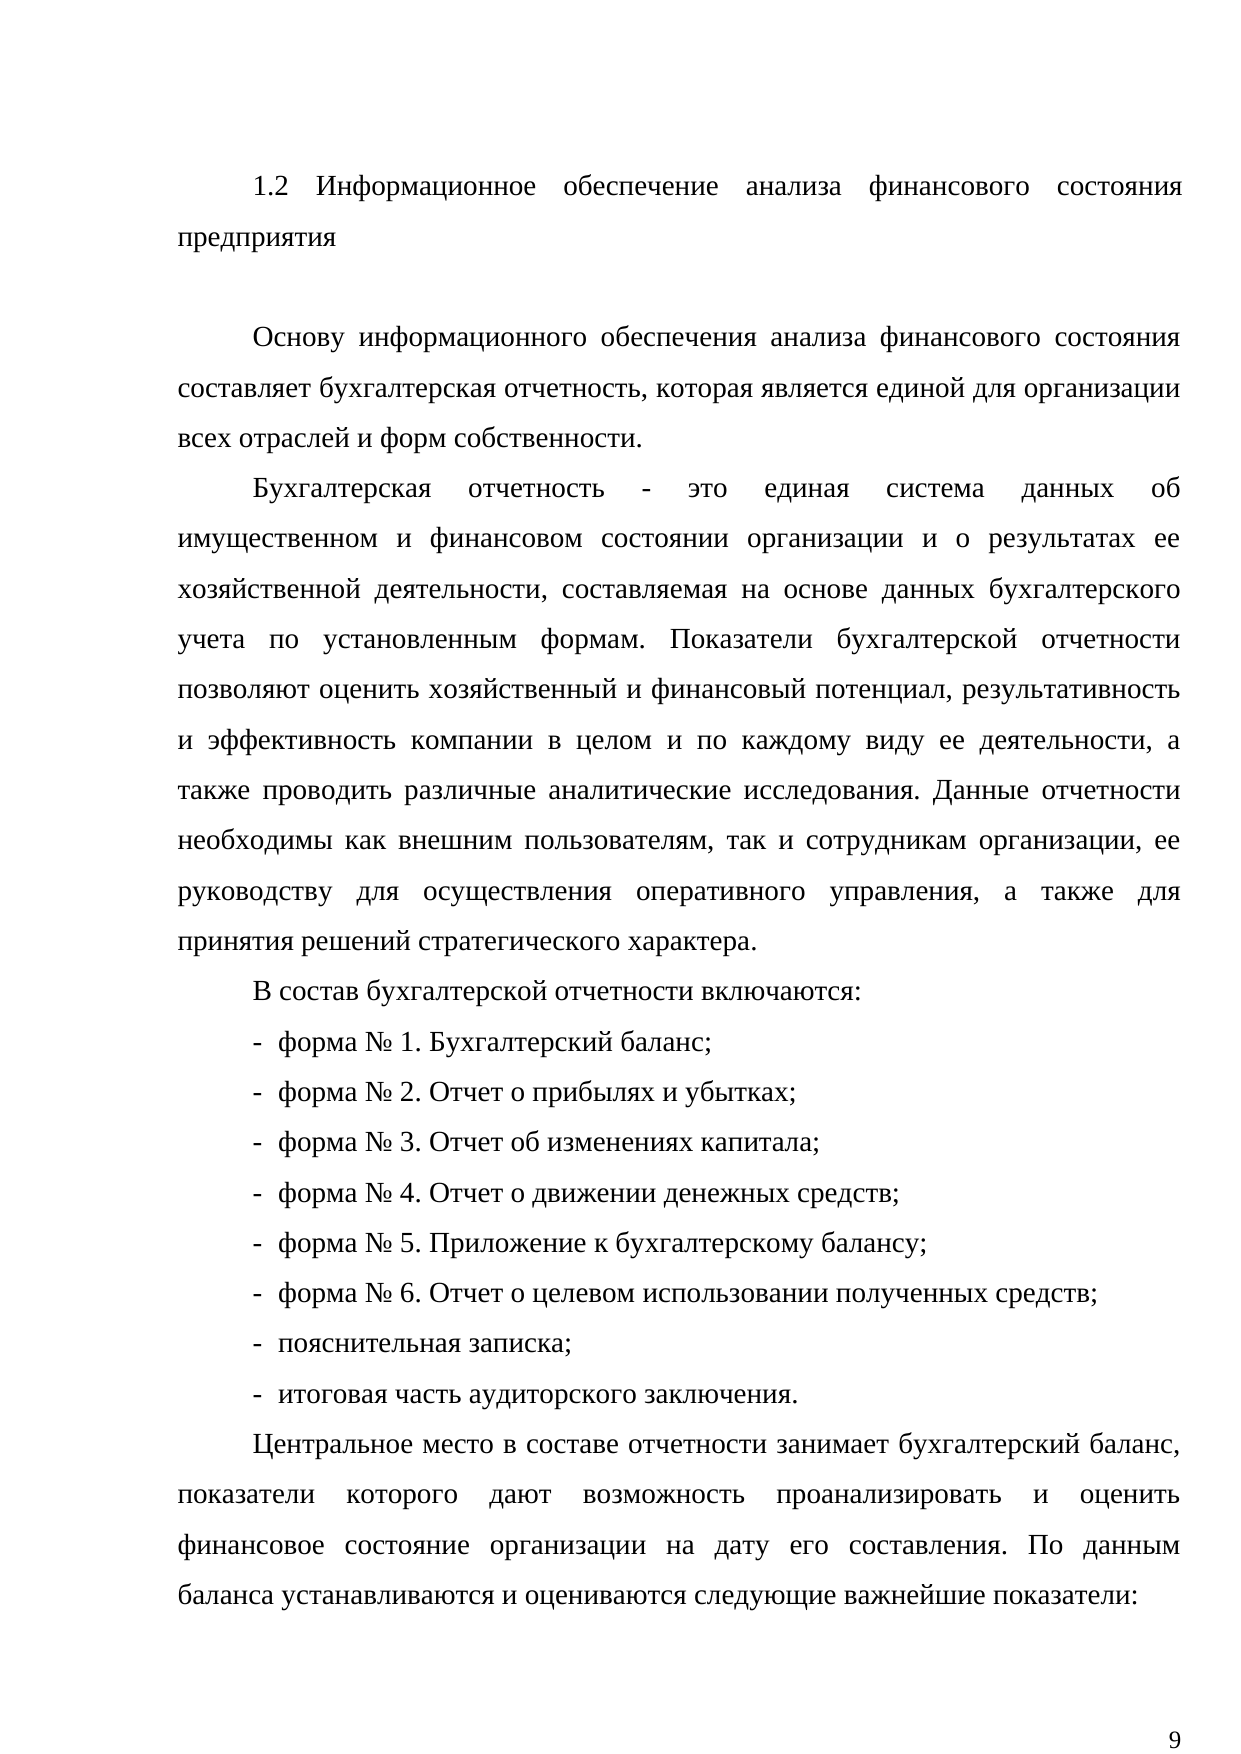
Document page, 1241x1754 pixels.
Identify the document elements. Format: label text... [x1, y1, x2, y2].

text Центральное место в составе отчетности занимает бухгалтерский баланс, показатели которого дают возможность проанализировать и оценить финансовое состояние организации на дату его составления. По данным баланса устанавливаются и оцениваются следующие важнейшие показатели: [177, 1426, 1181, 1611]
text Основу информационного обеспечения анализа финансового состояния составляет бухгалтерская отчетность, которая является единой для организации всех отраслей и форм собственности. [177, 319, 1181, 453]
list форма № 1. Бухгалтерский баланс; [177, 1024, 1181, 1057]
list итоговая часть аудиторского заключения. [177, 1376, 1181, 1409]
text 1.2 Информационное обеспечение анализа финансового состояния предприятия [177, 168, 1183, 252]
list форма № 3. Отчет об изменениях капитала; [177, 1124, 1181, 1158]
text Бухгалтерская отчетность - это единая система данных об имущественном и финансовом состоянии организации и о результатах ее хозяйственной деятельности, составляемая на основе данных бухгалтерского учета по установленным формам. Показатели бухгалтерской отчетности позволяют оценить хозяйственный и финансовый потенциал, результативность и эффективность компании в целом и по каждому виду ее деятельности, а также проводить различные аналитические исследования. Данные отчетности необходимы как внешним пользователям, так и сотрудникам организации, ее руководству для осуществления оперативного управления, а также для принятия решений стратегического характера. [177, 470, 1181, 957]
text В состав бухгалтерской отчетности включаются: [177, 973, 1181, 1007]
list форма № 2. Отчет о прибылях и убытках; [177, 1074, 1181, 1108]
list форма № 6. Отчет о целевом использовании полученных средств; [177, 1275, 1181, 1309]
list пояснительная записка; [177, 1326, 1181, 1359]
list форма № 5. Приложение к бухгалтерскому балансу; [177, 1225, 1181, 1258]
list форма № 4. Отчет о движении денежных средств; [177, 1175, 1181, 1208]
